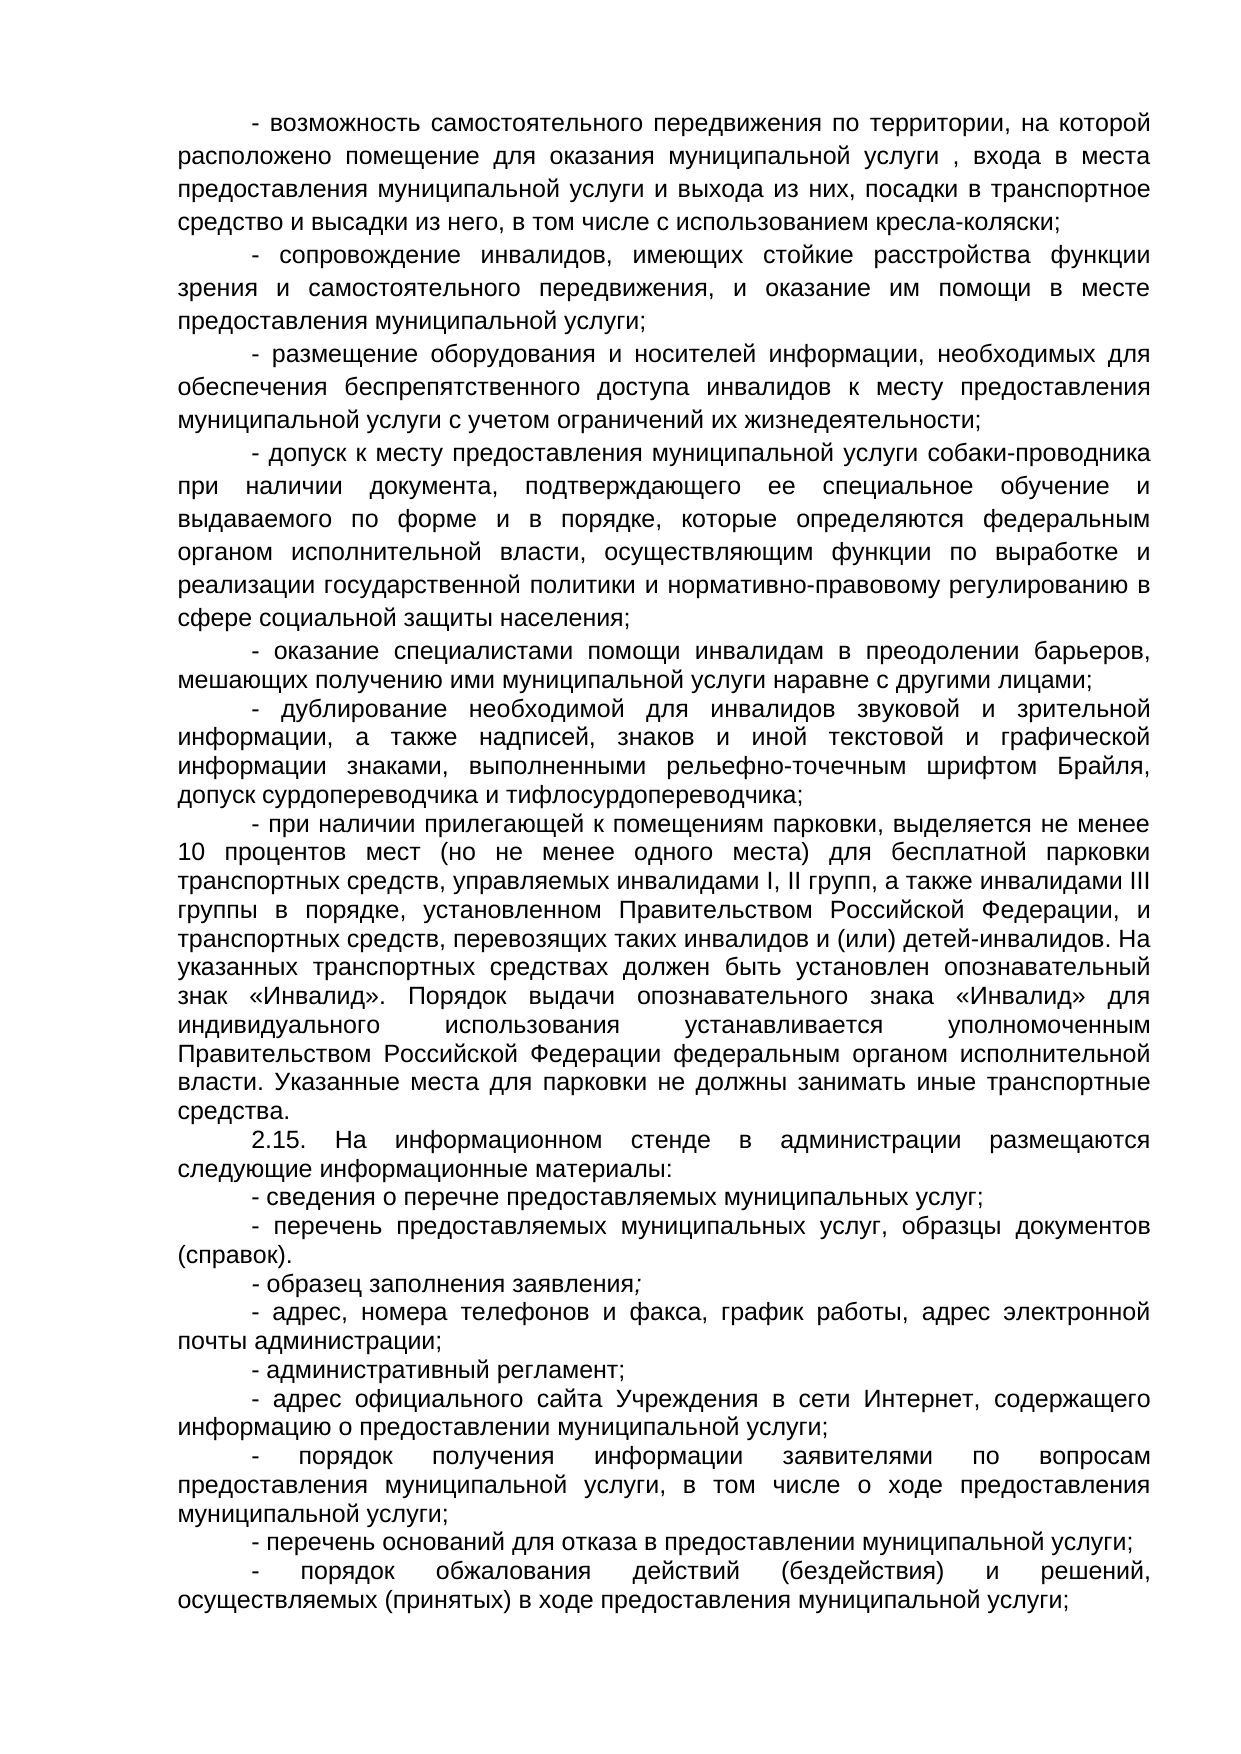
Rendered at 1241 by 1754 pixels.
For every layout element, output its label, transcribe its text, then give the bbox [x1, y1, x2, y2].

text - дублирование необходимой для инвалидов звуковой и зрительной информации, а также надписей, знаков и иной текстовой и графической информации знаками, выполненными рельефно-точечным шрифтом Брайля, допуск сурдопереводчика и тифлосурдопереводчика; [177, 694, 1152, 809]
text - адрес, номера телефонов и факса, график работы, адрес электронной почты администрации; [177, 1297, 1152, 1355]
text - сопровождение инвалидов, имеющих стойкие расстройства функции зрения и самостоятельного передвижения, и оказание им помощи в месте предоставления муниципальной услуги; [177, 240, 1152, 335]
text 2.15. На информационном стенде в администрации размещаются следующие информационные материалы: [177, 1125, 1152, 1182]
text - порядок обжалования действий (бездействия) и решений, осуществляемых (принятых) в ходе предоставления муниципальной услуги; [177, 1556, 1152, 1614]
text - адрес официального сайта Учреждения в сети Интернет, содержащего информацию о предоставлении муниципальной услуги; [177, 1384, 1152, 1441]
text - порядок получения информации заявителями по вопросам предоставления муниципальной услуги, в том числе о ходе предоставления муниципальной услуги; [177, 1441, 1152, 1527]
text - допуск к месту предоставления муниципальной услуги собаки-проводника при наличии документа, подтверждающего ее специальное обучение и выдаваемого по форме и в порядке, которые определяются федеральным органом исполнительной власти, осуществляющим функции по выработке и реализации государственной политики и нормативно-правовому регулированию в сфере социальной защиты населения; [177, 438, 1152, 632]
text - административный регламент; [177, 1355, 1152, 1384]
text - перечень предоставляемых муниципальных услуг, образцы документов (справок). [177, 1211, 1152, 1269]
text - размещение оборудования и носителей информации, необходимых для обеспечения беспрепятственного доступа инвалидов к месту предоставления муниципальной услуги с учетом ограничений их жизнедеятельности; [177, 339, 1152, 434]
text - возможность самостоятельного передвижения по территории, на которой расположено помещение для оказания муниципальной услуги , входа в места предоставления муниципальной услуги и выхода из них, посадки в транспортное средство и высадки из него, в том числе с использованием кресла-коляски; [177, 108, 1152, 236]
text - при наличии прилегающей к помещениям парковки, выделяется не менее 10 процентов мест (но не менее одного места) для бесплатной парковки транспортных средств, управляемых инвалидами I, II групп, а также инвалидами III группы в порядке, установленном Правительством Российской Федерации, и транспортных средств, перевозящих таких инвалидов и (или) детей-инвалидов. На указанных транспортных средствах должен быть установлен опознавательный знак «Инвалид». Порядок выдачи опознавательного знака «Инвалид» для индивидуального использования устанавливается уполномоченным Правительством Российской Федерации федеральным органом исполнительной власти. Указанные места для парковки не должны занимать иные транспортные средства. [177, 809, 1152, 1125]
text - перечень оснований для отказа в предоставлении муниципальной услуги; [177, 1527, 1152, 1556]
text - оказание специалистами помощи инвалидам в преодолении барьеров, мешающих получению ими муниципальной услуги наравне с другими лицами; [177, 636, 1152, 694]
text - сведения о перечне предоставляемых муниципальных услуг; [177, 1182, 1152, 1211]
text - образец заполнения заявления; [177, 1269, 1152, 1297]
